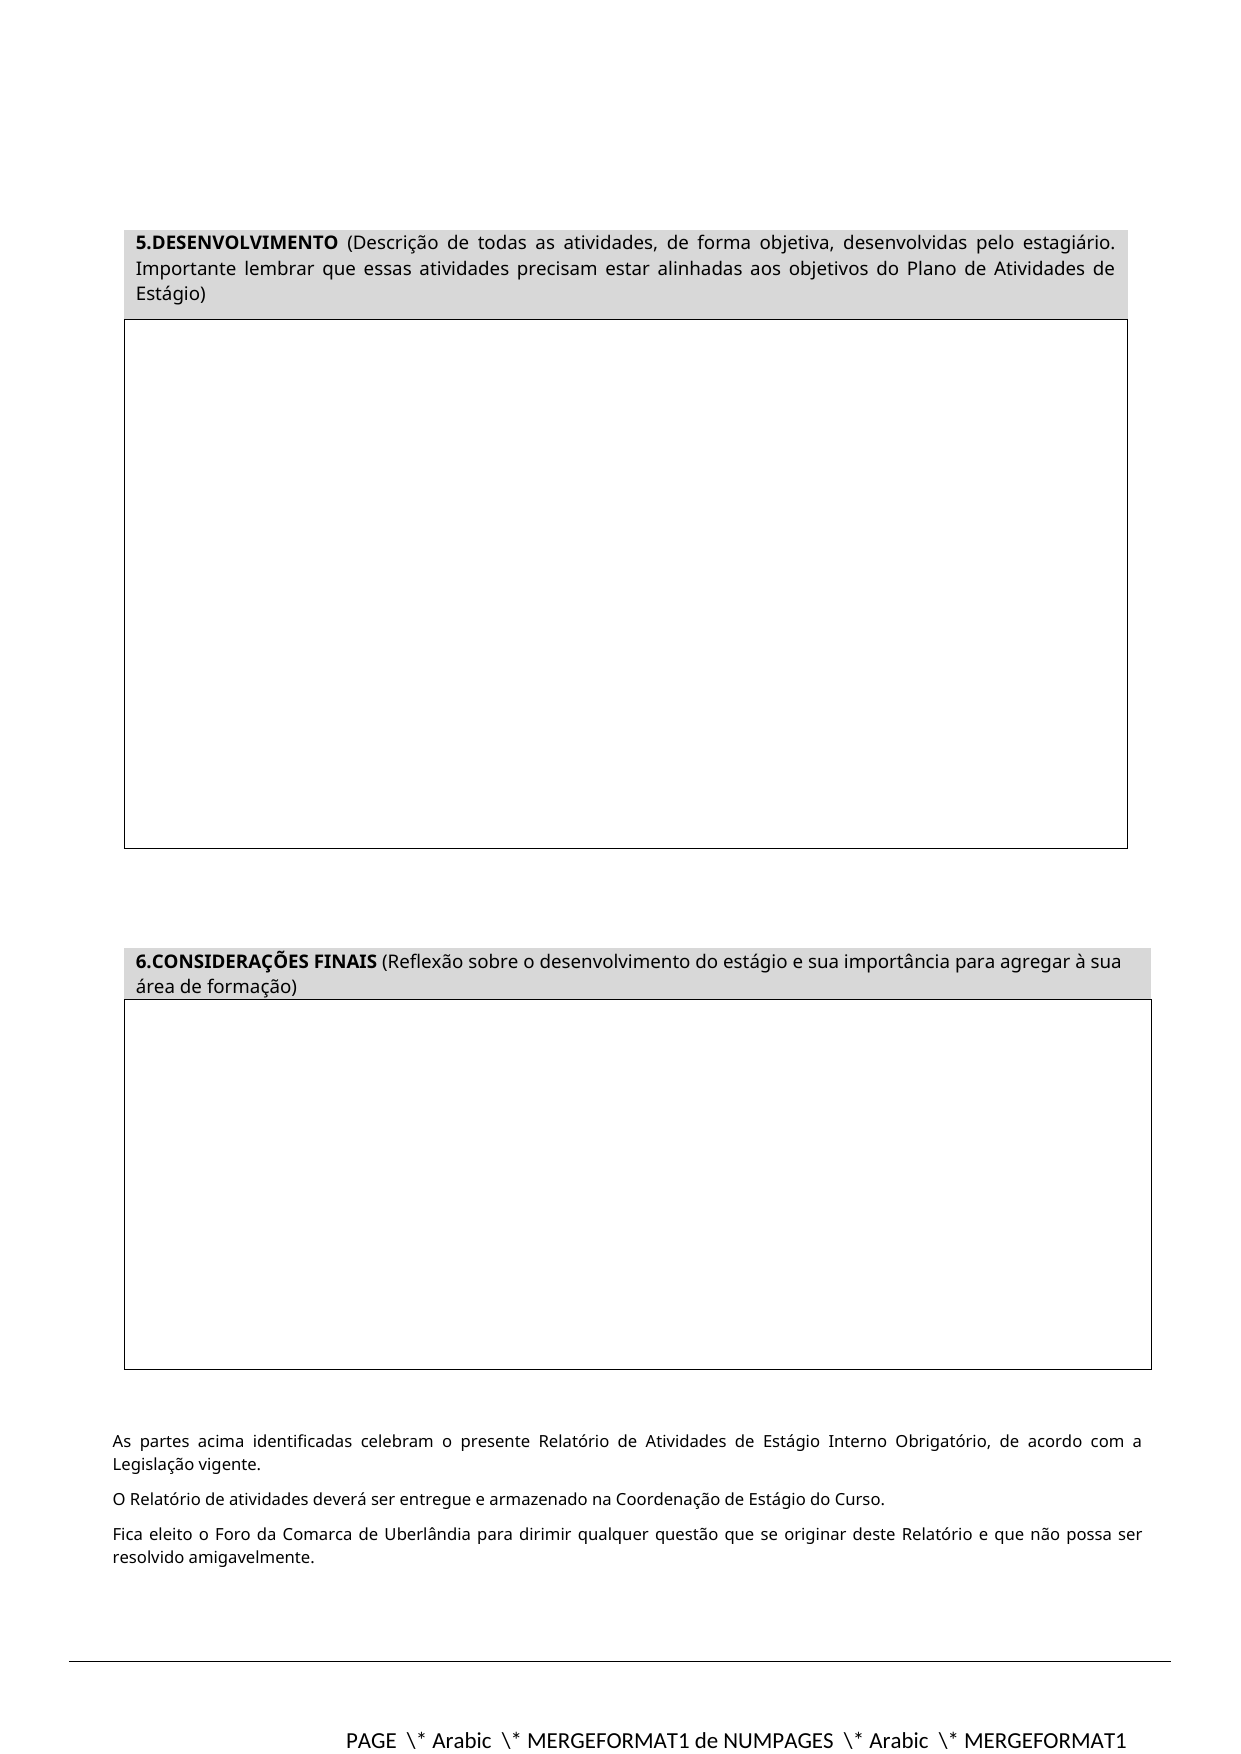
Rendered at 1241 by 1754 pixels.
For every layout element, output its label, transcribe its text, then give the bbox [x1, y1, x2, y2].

text Fica eleito o Foro da Comarca de Uberlândia para dirimir qualquer questão que se originar deste Relatório e que não possa ser resolvido amigavelmente. [112, 1523, 1143, 1568]
table_header 5.DESENVOLVIMENTO (Descrição de todas as atividades, de forma objetiva, desenvolvidas pelo estagiário. Importante lembrar que essas atividades precisam estar alinhadas aos objetivos do Plano de Atividades de Estágio) [124, 230, 1128, 319]
table_cell [125, 320, 1127, 848]
table_cell [125, 1000, 1151, 1369]
text As partes acima identificadas celebram o presente Relatório de Atividades de Estágio Interno Obrigatório, de acordo com a Legislação vigente. [112, 1429, 1143, 1475]
table_header 6.CONSIDERAÇÕES FINAIS (Reflexão sobre o desenvolvimento do estágio e sua importância para agregar à sua área de formação) [124, 948, 1151, 999]
text O Relatório de atividades deverá ser entregue e armazenado na Coordenação de Estágio do Curso. [112, 1487, 1143, 1510]
